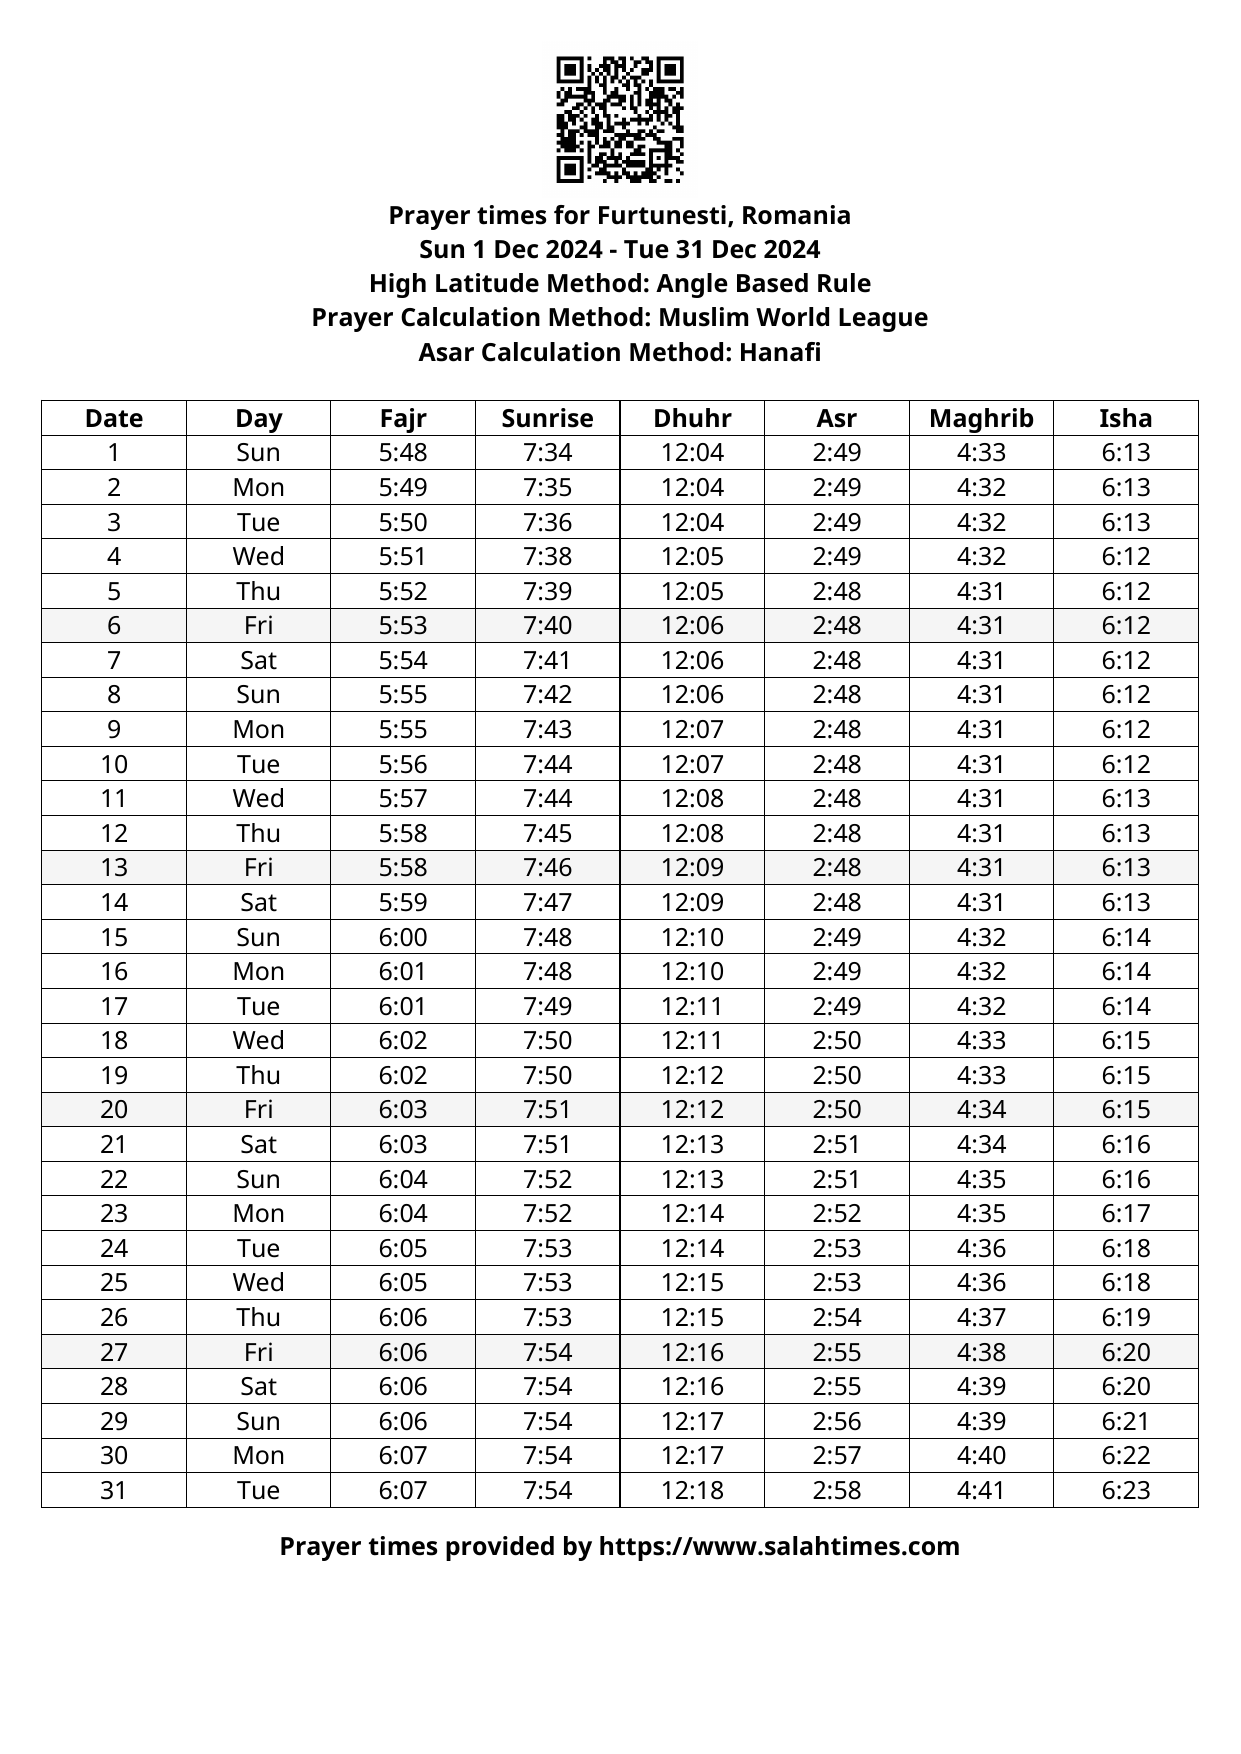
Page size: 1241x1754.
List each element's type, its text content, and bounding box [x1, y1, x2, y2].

table_cell 12:17 [621, 1404, 764, 1437]
table_cell Tue [187, 747, 330, 780]
table_cell 6:13 [1054, 816, 1198, 849]
table_cell Tue [187, 1473, 330, 1507]
table_cell 4:32 [910, 920, 1053, 953]
table_cell 2:55 [765, 1369, 909, 1403]
table_cell 5:51 [331, 539, 475, 573]
table_cell 2:50 [765, 1024, 909, 1057]
table_cell 7:54 [476, 1404, 619, 1437]
table_cell 4:34 [910, 1093, 1053, 1126]
table_cell 6 [42, 609, 186, 642]
table_cell 24 [42, 1231, 186, 1264]
table_cell 6:12 [1054, 643, 1198, 677]
table_cell 7:42 [476, 678, 619, 711]
table_header Isha [1054, 401, 1198, 434]
table_header Dhuhr [621, 401, 764, 434]
table_cell 2:57 [765, 1439, 909, 1472]
table_cell 6:05 [331, 1231, 475, 1264]
table_cell Wed [187, 781, 330, 815]
table_cell 28 [42, 1369, 186, 1403]
table_cell 19 [42, 1058, 186, 1092]
table_cell 6:15 [1054, 1024, 1198, 1057]
table_cell Sat [187, 1369, 330, 1403]
table_cell 16 [42, 954, 186, 988]
table_cell 5:55 [331, 678, 475, 711]
table_cell 4:39 [910, 1404, 1053, 1437]
table_cell 12:11 [621, 1024, 764, 1057]
table_cell 7:50 [476, 1024, 619, 1057]
table_cell 2:48 [765, 781, 909, 815]
table_cell 6:15 [1054, 1093, 1198, 1126]
table_cell 4:31 [910, 643, 1053, 677]
table_cell 2:52 [765, 1196, 909, 1230]
table_cell 7:54 [476, 1473, 619, 1507]
table_cell 4:40 [910, 1439, 1053, 1472]
table_cell 7:48 [476, 954, 619, 988]
table_cell 12:05 [621, 539, 764, 573]
table_cell 4:31 [910, 851, 1053, 884]
table_cell 4:35 [910, 1196, 1053, 1230]
table_cell Sun [187, 436, 330, 469]
table_cell 12:15 [621, 1266, 764, 1299]
table_cell 6:12 [1054, 539, 1198, 573]
table_cell 7:41 [476, 643, 619, 677]
table_header Asr [765, 401, 909, 434]
table_cell 4:32 [910, 470, 1053, 504]
table_cell 6:19 [1054, 1300, 1198, 1334]
table_cell 2:50 [765, 1093, 909, 1126]
table_cell 26 [42, 1300, 186, 1334]
table_cell 5 [42, 574, 186, 607]
table_cell 6:18 [1054, 1266, 1198, 1299]
table_cell 6:20 [1054, 1335, 1198, 1368]
table_cell 11 [42, 781, 186, 815]
table_cell 7:49 [476, 989, 619, 1022]
table_cell 7:44 [476, 747, 619, 780]
table_cell 6:12 [1054, 609, 1198, 642]
table_cell 12:14 [621, 1196, 764, 1230]
table_cell 4:31 [910, 781, 1053, 815]
table_cell 7:38 [476, 539, 619, 573]
table_cell 2:55 [765, 1335, 909, 1368]
table_cell Mon [187, 712, 330, 746]
table_cell 4:33 [910, 1024, 1053, 1057]
table_cell 4:39 [910, 1369, 1053, 1403]
table_cell 4:31 [910, 678, 1053, 711]
table_cell 30 [42, 1439, 186, 1472]
table_cell Sun [187, 678, 330, 711]
table_cell 2:49 [765, 436, 909, 469]
table_cell Thu [187, 574, 330, 607]
table_cell 12:10 [621, 954, 764, 988]
table_cell 5:49 [331, 470, 475, 504]
table_cell 27 [42, 1335, 186, 1368]
table_cell Tue [187, 1231, 330, 1264]
table_cell Sun [187, 920, 330, 953]
table_cell 2:48 [765, 574, 909, 607]
table_cell 17 [42, 989, 186, 1022]
table_cell 7:35 [476, 470, 619, 504]
table_cell 6:12 [1054, 574, 1198, 607]
table_cell 6:22 [1054, 1439, 1198, 1472]
table_cell 12:13 [621, 1162, 764, 1195]
table_cell 4:33 [910, 436, 1053, 469]
table_cell 6:01 [331, 989, 475, 1022]
table_cell 6:14 [1054, 989, 1198, 1022]
table_cell 4:38 [910, 1335, 1053, 1368]
table_cell 12:07 [621, 747, 764, 780]
table_cell 2:53 [765, 1231, 909, 1264]
table_cell Sat [187, 885, 330, 919]
table_cell 2:49 [765, 954, 909, 988]
table_cell 7:54 [476, 1439, 619, 1472]
table_cell 2:51 [765, 1127, 909, 1161]
table_cell Sun [187, 1162, 330, 1195]
table_cell Sat [187, 643, 330, 677]
table_cell 4:36 [910, 1266, 1053, 1299]
table_cell 4:31 [910, 712, 1053, 746]
table_cell 5:56 [331, 747, 475, 780]
table_cell 2:49 [765, 505, 909, 538]
table_cell 6:00 [331, 920, 475, 953]
table_cell 7:43 [476, 712, 619, 746]
table_cell 2:48 [765, 747, 909, 780]
table_cell 21 [42, 1127, 186, 1161]
text Sun 1 Dec 2024 - Tue 31 Dec 2024 [42, 232, 1198, 266]
table_header Day [187, 401, 330, 434]
table_cell 2:48 [765, 609, 909, 642]
table_cell 12:04 [621, 470, 764, 504]
table_cell 25 [42, 1266, 186, 1299]
table_cell 7:50 [476, 1058, 619, 1092]
table_cell 2:58 [765, 1473, 909, 1507]
table_cell 7:34 [476, 436, 619, 469]
table_cell Mon [187, 1196, 330, 1230]
table_cell 6:20 [1054, 1369, 1198, 1403]
table_cell 2:48 [765, 816, 909, 849]
table_cell 2:54 [765, 1300, 909, 1334]
table_cell 12:14 [621, 1231, 764, 1264]
text Prayer times for Furtunesti, Romania [42, 198, 1198, 232]
table_cell 5:52 [331, 574, 475, 607]
table_cell 6:21 [1054, 1404, 1198, 1437]
table_cell Fri [187, 1335, 330, 1368]
table_cell Thu [187, 816, 330, 849]
table_cell 4:31 [910, 609, 1053, 642]
table_cell Tue [187, 989, 330, 1022]
text Prayer Calculation Method: Muslim World League [42, 300, 1198, 334]
table_cell 7 [42, 643, 186, 677]
table_cell 4:41 [910, 1473, 1053, 1507]
table_cell 12:12 [621, 1058, 764, 1092]
table_cell 4:32 [910, 539, 1053, 573]
table_cell 4:36 [910, 1231, 1053, 1264]
table_cell 6:03 [331, 1127, 475, 1161]
table_cell 6:15 [1054, 1058, 1198, 1092]
table_cell Wed [187, 1024, 330, 1057]
table_cell 6:13 [1054, 436, 1198, 469]
table_cell 31 [42, 1473, 186, 1507]
table_cell 4:35 [910, 1162, 1053, 1195]
table_cell 7:36 [476, 505, 619, 538]
table_cell 6:14 [1054, 954, 1198, 988]
table_cell 12:04 [621, 436, 764, 469]
table_cell 12:15 [621, 1300, 764, 1334]
table_cell 5:58 [331, 851, 475, 884]
table_cell 4:37 [910, 1300, 1053, 1334]
table_cell 12:09 [621, 885, 764, 919]
table_cell 6:16 [1054, 1162, 1198, 1195]
table_cell 18 [42, 1024, 186, 1057]
table_cell 12:12 [621, 1093, 764, 1126]
table_cell 7:45 [476, 816, 619, 849]
table_cell 6:07 [331, 1439, 475, 1472]
table_cell 2:48 [765, 678, 909, 711]
table_cell 12:05 [621, 574, 764, 607]
table_cell Tue [187, 505, 330, 538]
table_cell Fri [187, 851, 330, 884]
table_cell 7:54 [476, 1369, 619, 1403]
table_cell 5:54 [331, 643, 475, 677]
table_cell 6:01 [331, 954, 475, 988]
table_cell 6:02 [331, 1058, 475, 1092]
table_cell 1 [42, 436, 186, 469]
table_cell Mon [187, 954, 330, 988]
table_cell 12:13 [621, 1127, 764, 1161]
table_cell 12:18 [621, 1473, 764, 1507]
table_cell 7:39 [476, 574, 619, 607]
table_cell 12:10 [621, 920, 764, 953]
table_cell 6:05 [331, 1266, 475, 1299]
table_cell Wed [187, 1266, 330, 1299]
table_cell 6:13 [1054, 885, 1198, 919]
table_header Fajr [331, 401, 475, 434]
table_cell 2:51 [765, 1162, 909, 1195]
table_cell Thu [187, 1300, 330, 1334]
table_cell 7:48 [476, 920, 619, 953]
table_cell 6:02 [331, 1024, 475, 1057]
table_cell 12:04 [621, 505, 764, 538]
table_cell 12:09 [621, 851, 764, 884]
table_cell 12:11 [621, 989, 764, 1022]
picture [542, 41, 699, 198]
table_cell 20 [42, 1093, 186, 1126]
table_cell 6:06 [331, 1300, 475, 1334]
table_cell 3 [42, 505, 186, 538]
table_cell Sat [187, 1127, 330, 1161]
table_cell 12:08 [621, 781, 764, 815]
table_cell 7:46 [476, 851, 619, 884]
table_cell 6:14 [1054, 920, 1198, 953]
table_cell 6:18 [1054, 1231, 1198, 1264]
table_cell 2:48 [765, 885, 909, 919]
table_cell 5:59 [331, 885, 475, 919]
table_cell 6:07 [331, 1473, 475, 1507]
table_cell 2:49 [765, 470, 909, 504]
table_cell 6:06 [331, 1369, 475, 1403]
table_cell 6:16 [1054, 1127, 1198, 1161]
table_cell 12:16 [621, 1335, 764, 1368]
table_cell 6:06 [331, 1404, 475, 1437]
table_cell 2:53 [765, 1266, 909, 1299]
table_cell 14 [42, 885, 186, 919]
table_cell 9 [42, 712, 186, 746]
table_cell 7:51 [476, 1127, 619, 1161]
table_cell 4:31 [910, 885, 1053, 919]
table_cell 7:44 [476, 781, 619, 815]
table_cell 7:53 [476, 1266, 619, 1299]
table_cell 4:31 [910, 816, 1053, 849]
table_cell 7:54 [476, 1335, 619, 1368]
table_cell 6:17 [1054, 1196, 1198, 1230]
table_cell 13 [42, 851, 186, 884]
table_cell 2:48 [765, 851, 909, 884]
table_cell 2:56 [765, 1404, 909, 1437]
table_cell 7:51 [476, 1093, 619, 1126]
table_cell 4 [42, 539, 186, 573]
table_cell 6:13 [1054, 470, 1198, 504]
table_cell 7:52 [476, 1196, 619, 1230]
table_cell Sun [187, 1404, 330, 1437]
table_cell Mon [187, 470, 330, 504]
table_cell 12:08 [621, 816, 764, 849]
table_cell 29 [42, 1404, 186, 1437]
table_cell 12:06 [621, 609, 764, 642]
table_cell 2 [42, 470, 186, 504]
table_cell 2:48 [765, 643, 909, 677]
table_cell 12:07 [621, 712, 764, 746]
table_cell 10 [42, 747, 186, 780]
table_cell 6:12 [1054, 678, 1198, 711]
table_cell 4:31 [910, 747, 1053, 780]
table_cell 2:49 [765, 989, 909, 1022]
text Prayer times provided by https://www.salahtimes.com [42, 1528, 1198, 1563]
table_header Sunrise [476, 401, 619, 434]
table_cell 4:32 [910, 954, 1053, 988]
table_cell 4:32 [910, 989, 1053, 1022]
text Asar Calculation Method: Hanafi [42, 334, 1198, 368]
table_cell 6:04 [331, 1196, 475, 1230]
table_cell 4:31 [910, 574, 1053, 607]
table_cell Mon [187, 1439, 330, 1472]
table_cell 22 [42, 1162, 186, 1195]
table_cell Fri [187, 1093, 330, 1126]
table_cell 4:32 [910, 505, 1053, 538]
table_cell 8 [42, 678, 186, 711]
table_cell Thu [187, 1058, 330, 1092]
table_cell 7:47 [476, 885, 619, 919]
table_cell 2:50 [765, 1058, 909, 1092]
table_cell 5:50 [331, 505, 475, 538]
table_cell 5:53 [331, 609, 475, 642]
table_cell 7:40 [476, 609, 619, 642]
table_cell 7:53 [476, 1231, 619, 1264]
table_cell 12:16 [621, 1369, 764, 1403]
table_cell Fri [187, 609, 330, 642]
table_cell 2:49 [765, 920, 909, 953]
table_cell 6:13 [1054, 781, 1198, 815]
table_header Maghrib [910, 401, 1053, 434]
table_cell 5:55 [331, 712, 475, 746]
table_cell 12:17 [621, 1439, 764, 1472]
table_cell 2:48 [765, 712, 909, 746]
table_cell 5:57 [331, 781, 475, 815]
table_cell 5:58 [331, 816, 475, 849]
table_cell 12 [42, 816, 186, 849]
table_cell 6:12 [1054, 747, 1198, 780]
text High Latitude Method: Angle Based Rule [42, 266, 1198, 300]
table_cell 7:53 [476, 1300, 619, 1334]
table_cell 4:33 [910, 1058, 1053, 1092]
table_cell 5:48 [331, 436, 475, 469]
table_cell 6:12 [1054, 712, 1198, 746]
table_cell 6:23 [1054, 1473, 1198, 1507]
table_cell 6:13 [1054, 505, 1198, 538]
table_cell 12:06 [621, 643, 764, 677]
table_cell 23 [42, 1196, 186, 1230]
table_cell 15 [42, 920, 186, 953]
table_cell Wed [187, 539, 330, 573]
table_cell 12:06 [621, 678, 764, 711]
table_cell 2:49 [765, 539, 909, 573]
table_cell 6:13 [1054, 851, 1198, 884]
table_cell 6:03 [331, 1093, 475, 1126]
table_cell 4:34 [910, 1127, 1053, 1161]
table_cell 6:06 [331, 1335, 475, 1368]
table_cell 6:04 [331, 1162, 475, 1195]
table_header Date [42, 401, 186, 434]
table_cell 7:52 [476, 1162, 619, 1195]
